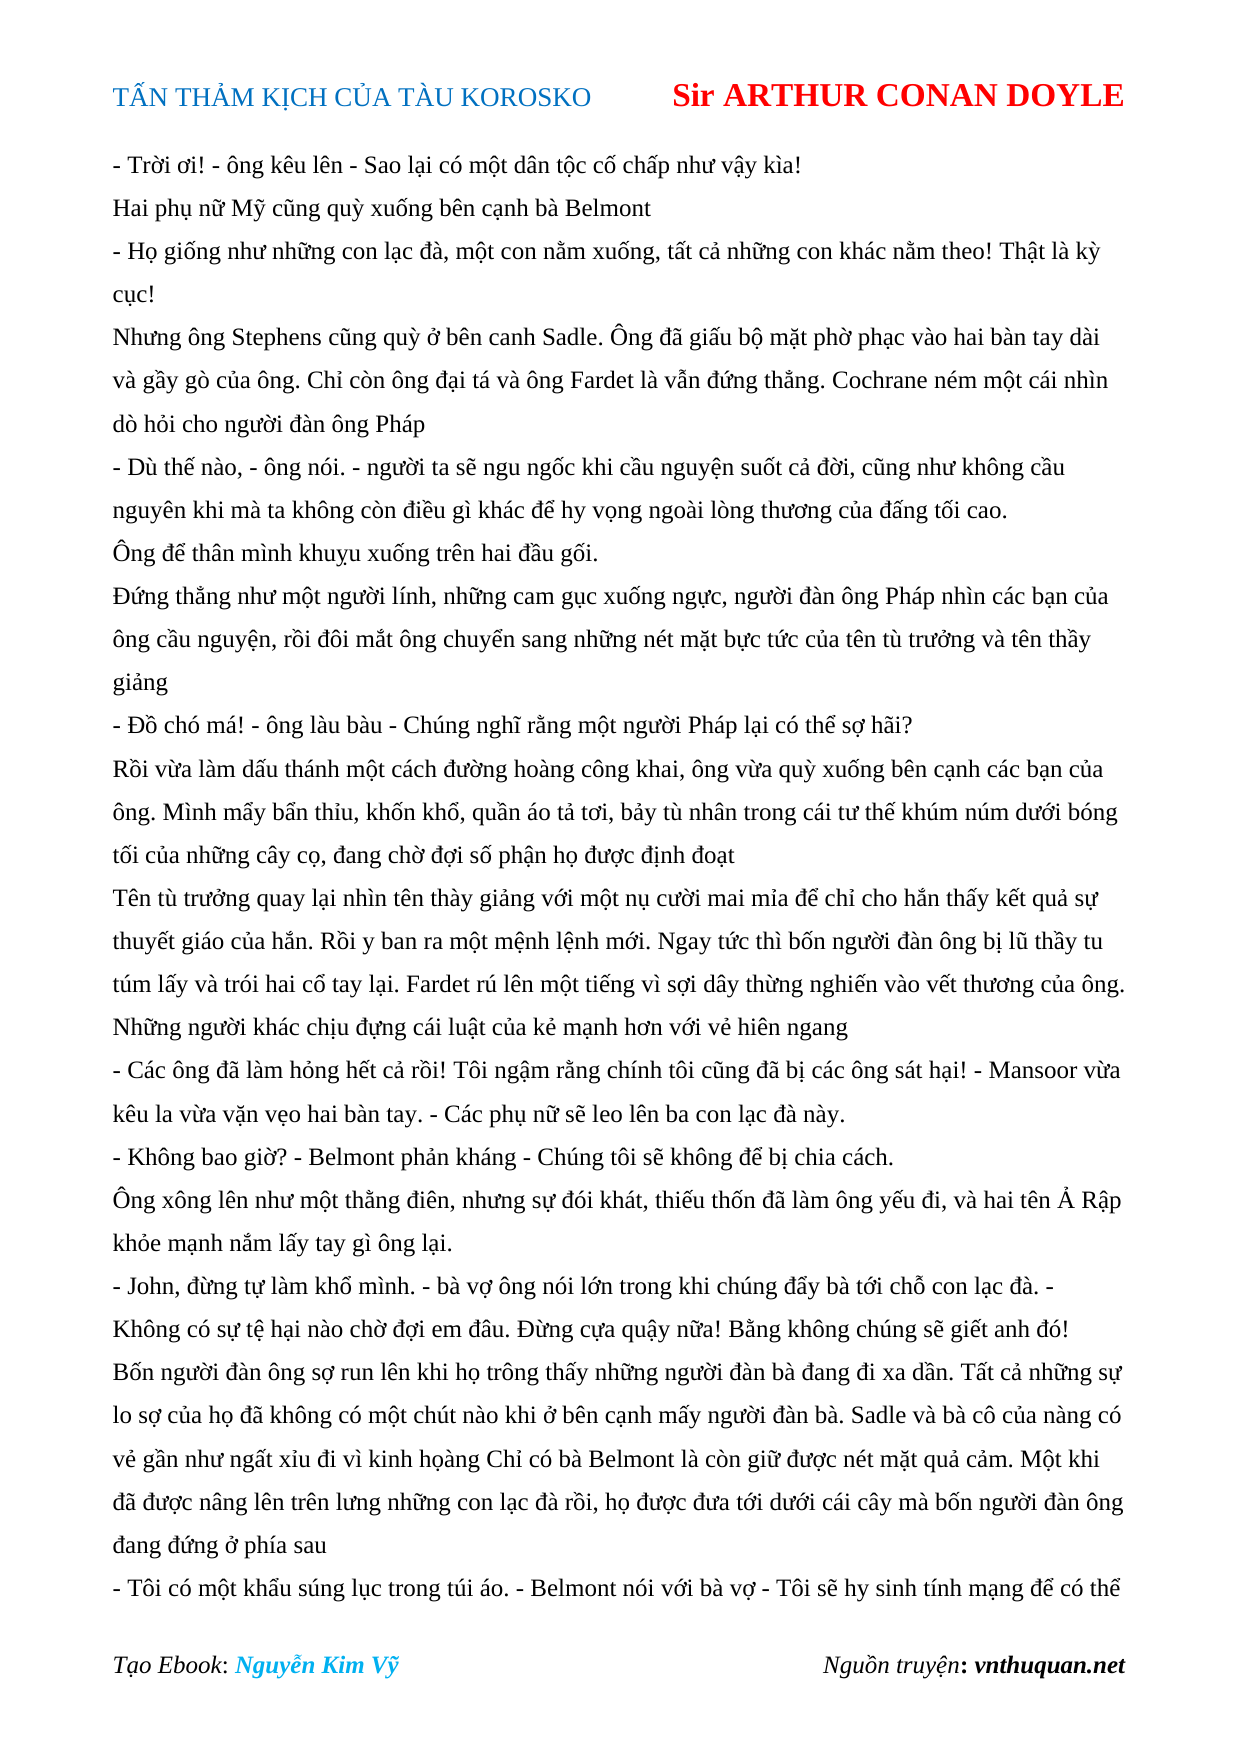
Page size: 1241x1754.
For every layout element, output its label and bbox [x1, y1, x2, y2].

text [112, 150, 1128, 1602]
